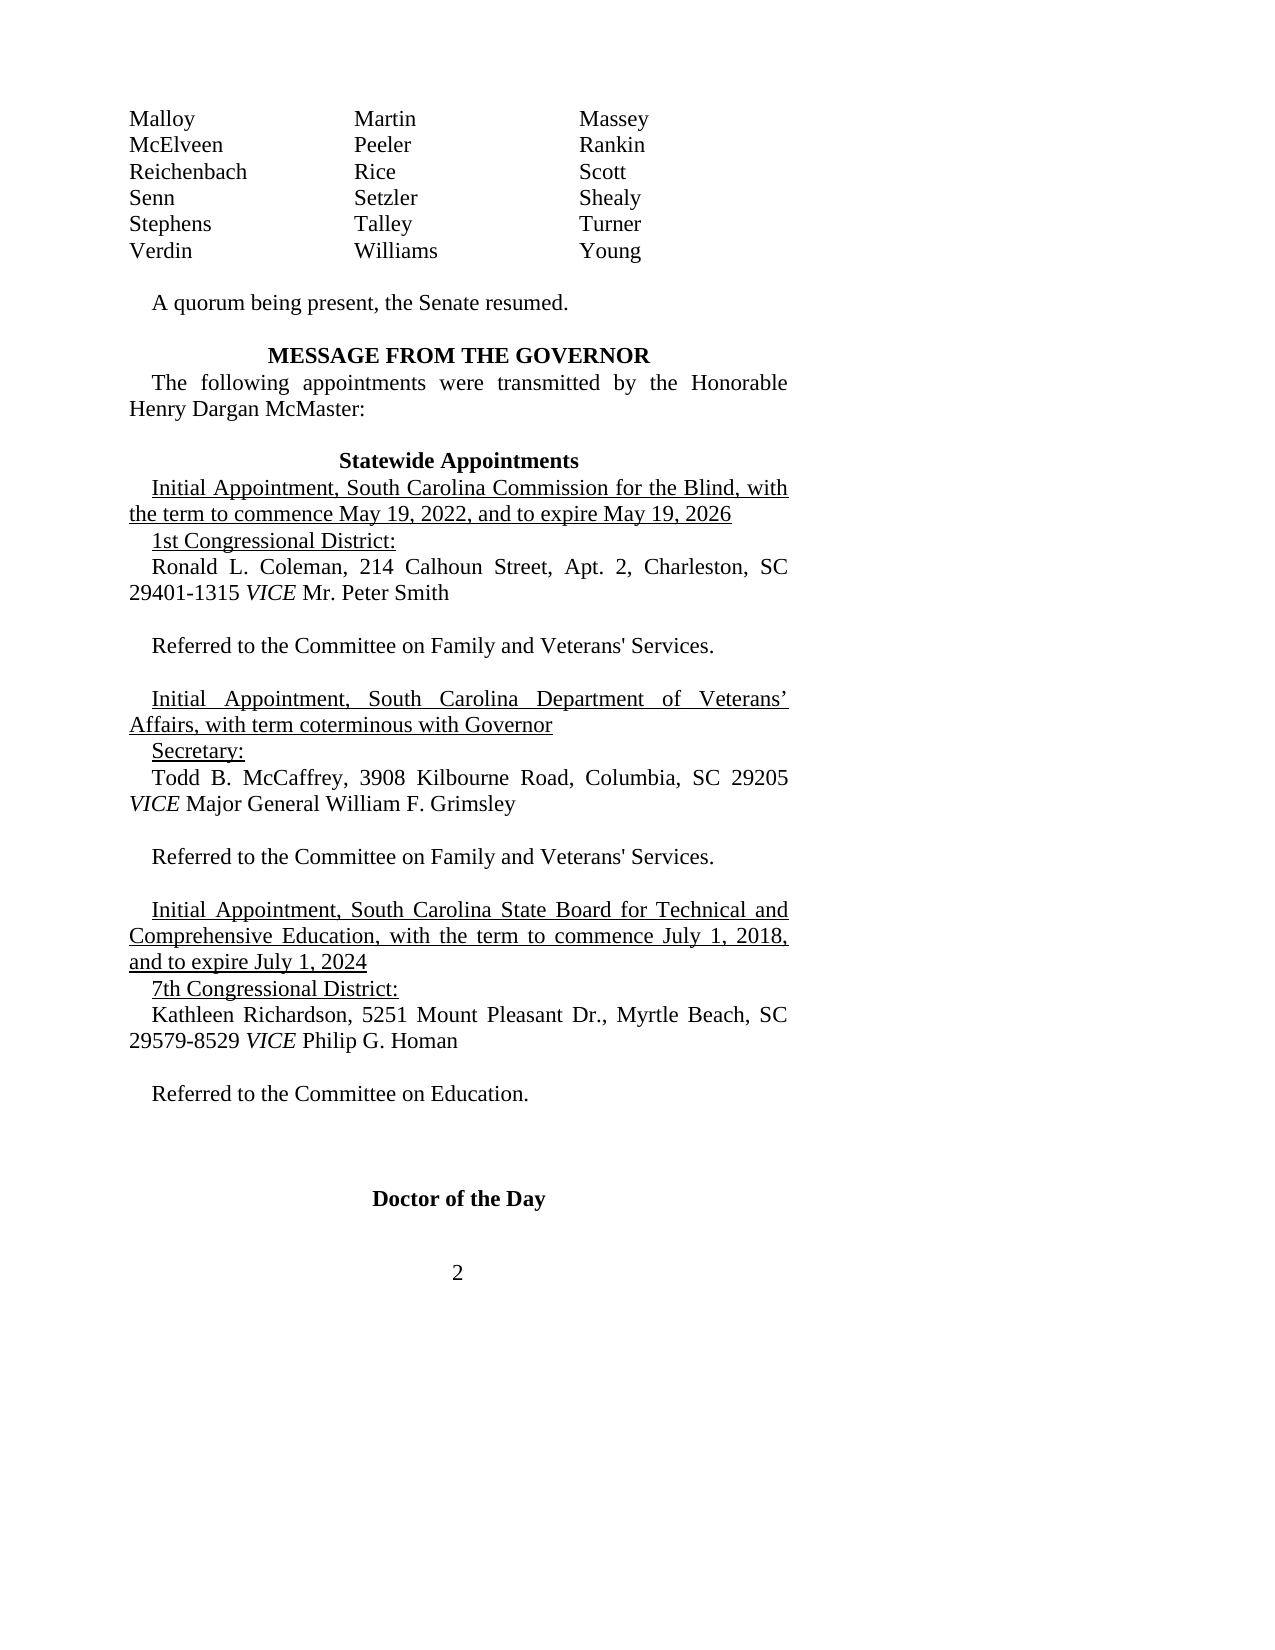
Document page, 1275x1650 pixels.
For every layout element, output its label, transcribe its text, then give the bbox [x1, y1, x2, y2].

text Verdin Williams Young [129, 237, 789, 263]
text Malloy Martin Massey [129, 105, 789, 131]
text Initial Appointment, South Carolina Department of Veterans’ Affairs, with term coterminous with Governor [129, 685, 789, 737]
text Todd B. McCaffrey, 3908 Kilbourne Road, Columbia, SC 29205 VICE Major General William F. Grimsley [129, 764, 789, 817]
text 7th Congressional District: [129, 975, 789, 1001]
text Referred to the Committee on Family and Veterans' Services. [129, 632, 789, 658]
text MESSAGE FROM THE GOVERNOR [129, 342, 789, 368]
text Referred to the Committee on Education. [129, 1080, 789, 1106]
text Statewide Appointments [129, 448, 789, 474]
text Initial Appointment, South Carolina State Board for Technical and Comprehensive Education, with the term to commence July 1, 2018, and to expire July 1, 2024 [129, 946, 789, 975]
text Kathleen Richardson, 5251 Mount Pleasant Dr., Myrtle Beach, SC 29579-8529 VICE Philip G. Homan [129, 1001, 789, 1054]
text Doctor of the Day [129, 1186, 789, 1212]
text Senn Setzler Shealy [129, 184, 789, 210]
text 1st Congressional District: [129, 527, 789, 553]
text Secretary: [129, 737, 789, 764]
text Ronald L. Coleman, 214 Calhoun Street, Apt. 2, Charleston, SC 29401-1315 VICE Mr. Peter Smith [129, 553, 789, 606]
text Reichenbach Rice Scott [129, 158, 789, 184]
text A quorum being present, the Senate resumed. [129, 289, 789, 316]
text Stephens Talley Turner [129, 210, 789, 237]
text McElveen Peeler Rankin [129, 131, 789, 158]
text Initial Appointment, South Carolina State Board for Technical and Comprehensive Education, with the term to commence July 1, 2018, and to expire July 1, 2024 [129, 896, 789, 945]
text The following appointments were transmitted by the Honorable Henry Dargan McMaster: [129, 368, 789, 421]
text Initial Appointment, South Carolina Commission for the Blind, with the term to commence May 19, 2022, and to expire May 19, 2026 [129, 474, 789, 527]
text Referred to the Committee on Family and Veterans' Services. [129, 843, 789, 869]
